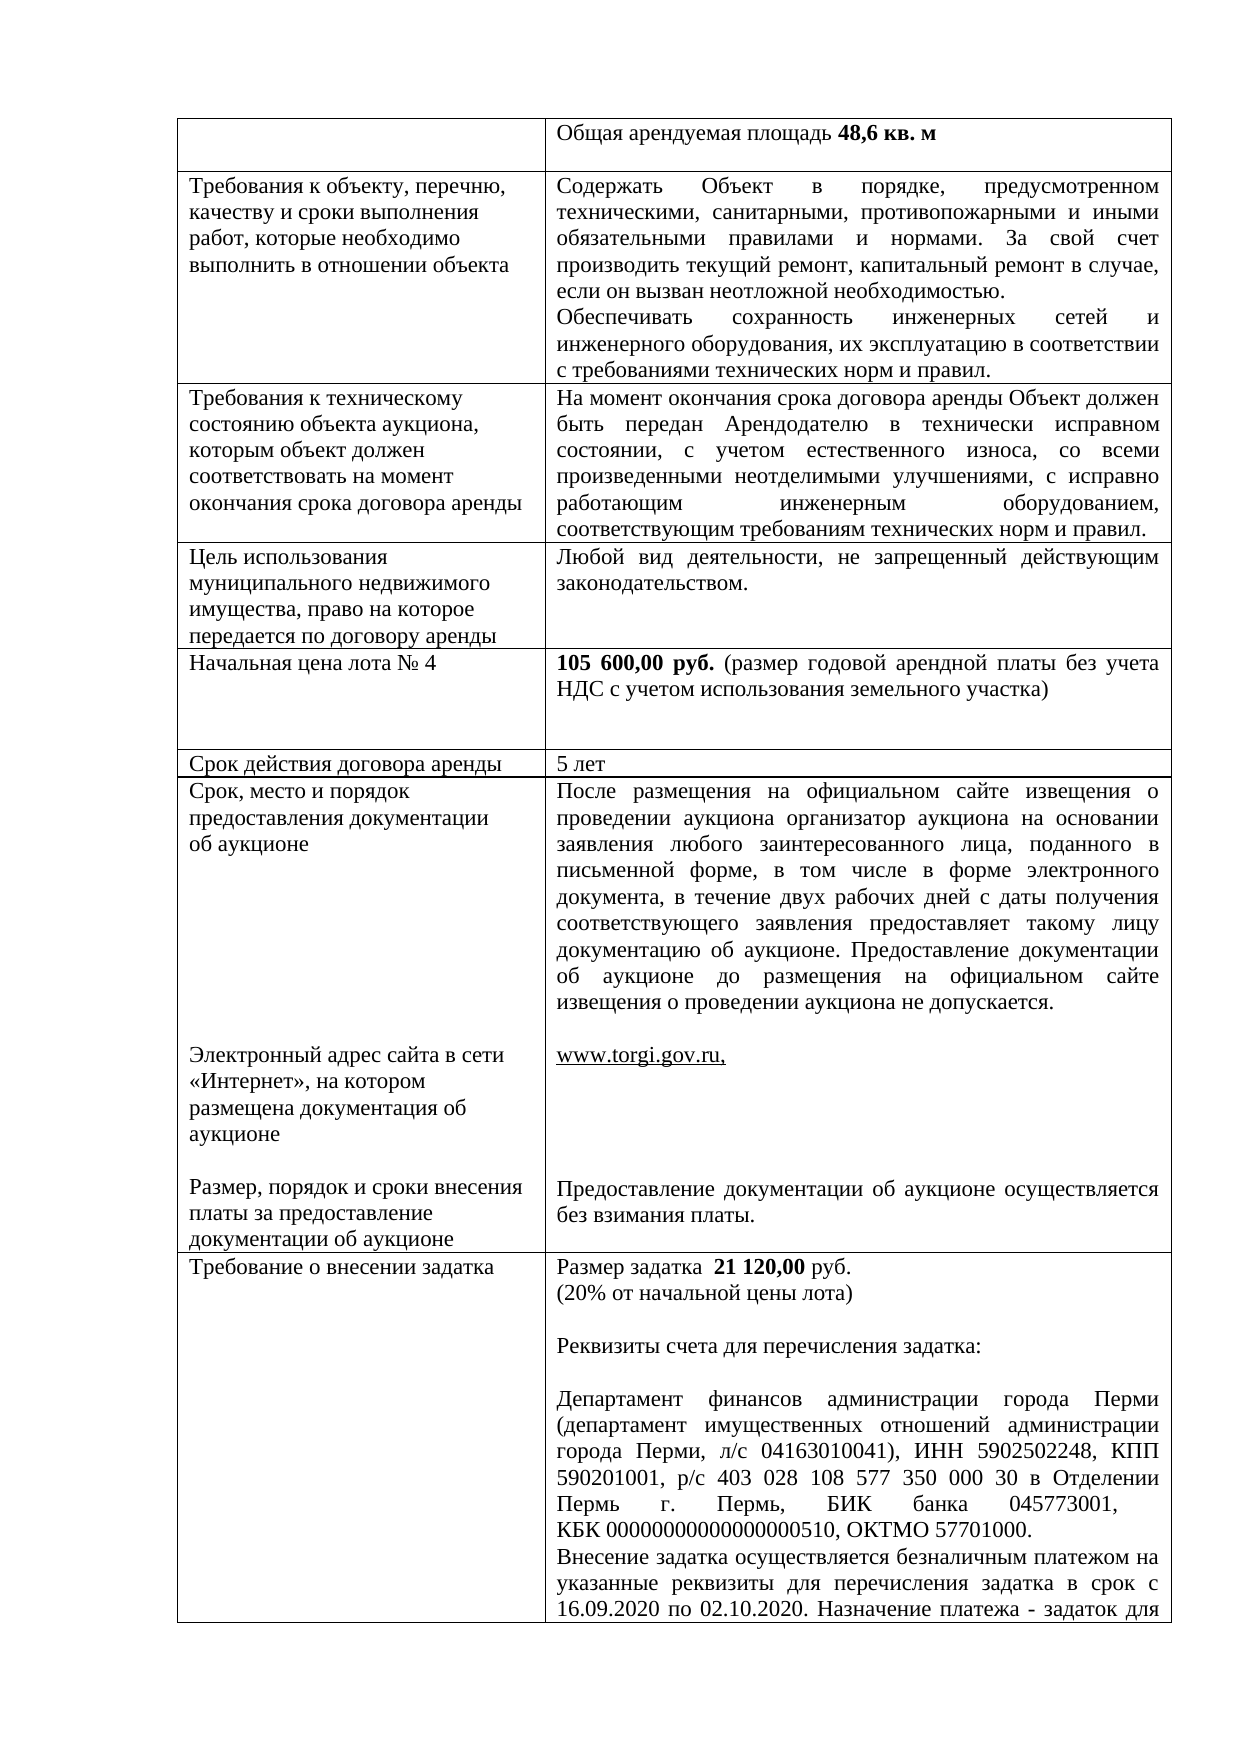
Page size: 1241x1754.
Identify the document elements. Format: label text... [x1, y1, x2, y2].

table_cell Требования к техническому состоянию объекта аукциона, которым объект должен соответствовать на момент окончания срока договора аренды [178, 384, 545, 542]
table_cell Срок действия договора аренды [178, 750, 545, 776]
table_cell Цель использования муниципального недвижимого имущества, право на которое передается по договору аренды [178, 543, 545, 648]
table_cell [546, 1253, 1171, 1622]
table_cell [178, 1253, 545, 1622]
table_cell Срок, место и порядок предоставления документации об аукционе Электронный адрес сайта в сети «Интернет», на котором размещена документация об аукционе Размер, порядок и сроки внесения платы за предоставление документации об аукционе [178, 778, 545, 1252]
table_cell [546, 119, 1171, 171]
table_cell После размещения на официальном сайте извещения о проведении аукциона организатор аукциона на основании заявления любого заинтересованного лица, поданного в письменной форме, в том числе в форме электронного документа, в течение двух рабочих дней с даты получения соответствующего заявления предоставляет такому лицу документацию об аукционе. Предоставление документации об аукционе до размещения на официальном сайте извещения о проведении аукциона не допускается. www.torgi.gov.ru, Предоставление документации об аукционе осуществляется без взимания платы. [546, 778, 1171, 1252]
table_cell Начальная цена лота № 4 [178, 649, 545, 749]
table_cell На момент окончания срока договора аренды Объект должен быть передан Арендодателю в технически исправном состоянии, с учетом естественного износа, со всеми произведенными неотделимыми улучшениями, с исправно работающим инженерным оборудованием, соответствующим требованиям технических норм и правил. [546, 384, 1171, 542]
table_cell Содержать Объект в порядке, предусмотренном техническими, санитарными, противопожарными и иными обязательными правилами и нормами. За свой счет производить текущий ремонт, капитальный ремонт в случае, если он вызван неотложной необходимостью. Обеспечивать сохранность инженерных сетей и инженерного оборудования, их эксплуатацию в соответствии с требованиями технических норм и правил. [546, 172, 1171, 382]
table_cell Любой вид деятельности, не запрещенный действующим законодательством. [546, 543, 1171, 648]
table_cell 105 600,00 руб. (размер годовой арендной платы без учета НДС с учетом использования земельного участка) [546, 649, 1171, 749]
table_cell Требования к объекту, перечню, качеству и сроки выполнения работ, которые необходимо выполнить в отношении объекта [178, 172, 545, 382]
table_cell 5 лет [546, 750, 1171, 776]
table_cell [178, 119, 545, 171]
